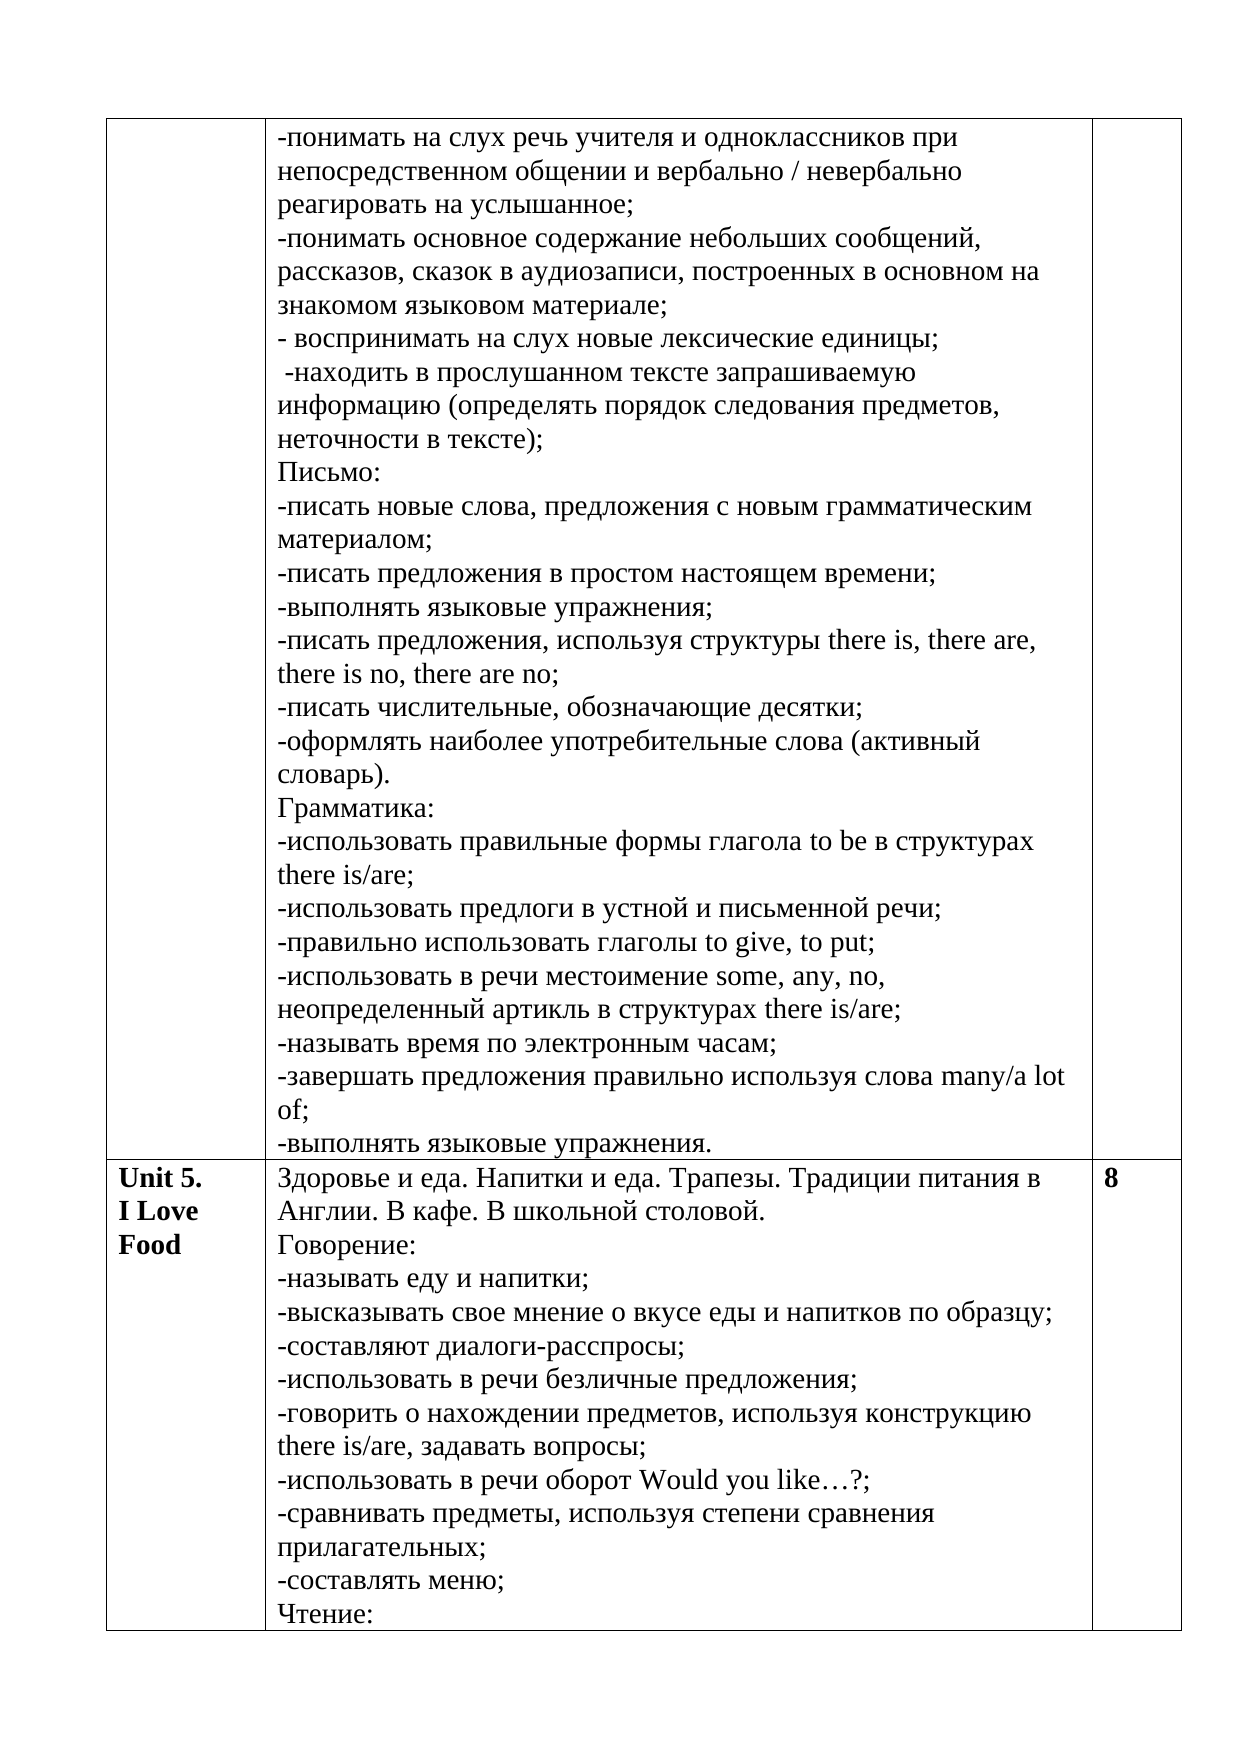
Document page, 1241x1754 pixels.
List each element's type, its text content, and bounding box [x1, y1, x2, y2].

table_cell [107, 119, 265, 1159]
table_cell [266, 119, 1092, 1159]
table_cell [266, 1160, 1092, 1629]
table_cell 9 [1093, 119, 1181, 1159]
table_cell 8 [1093, 1160, 1181, 1629]
table_cell Unit 5. I Love Food [107, 1160, 265, 1629]
